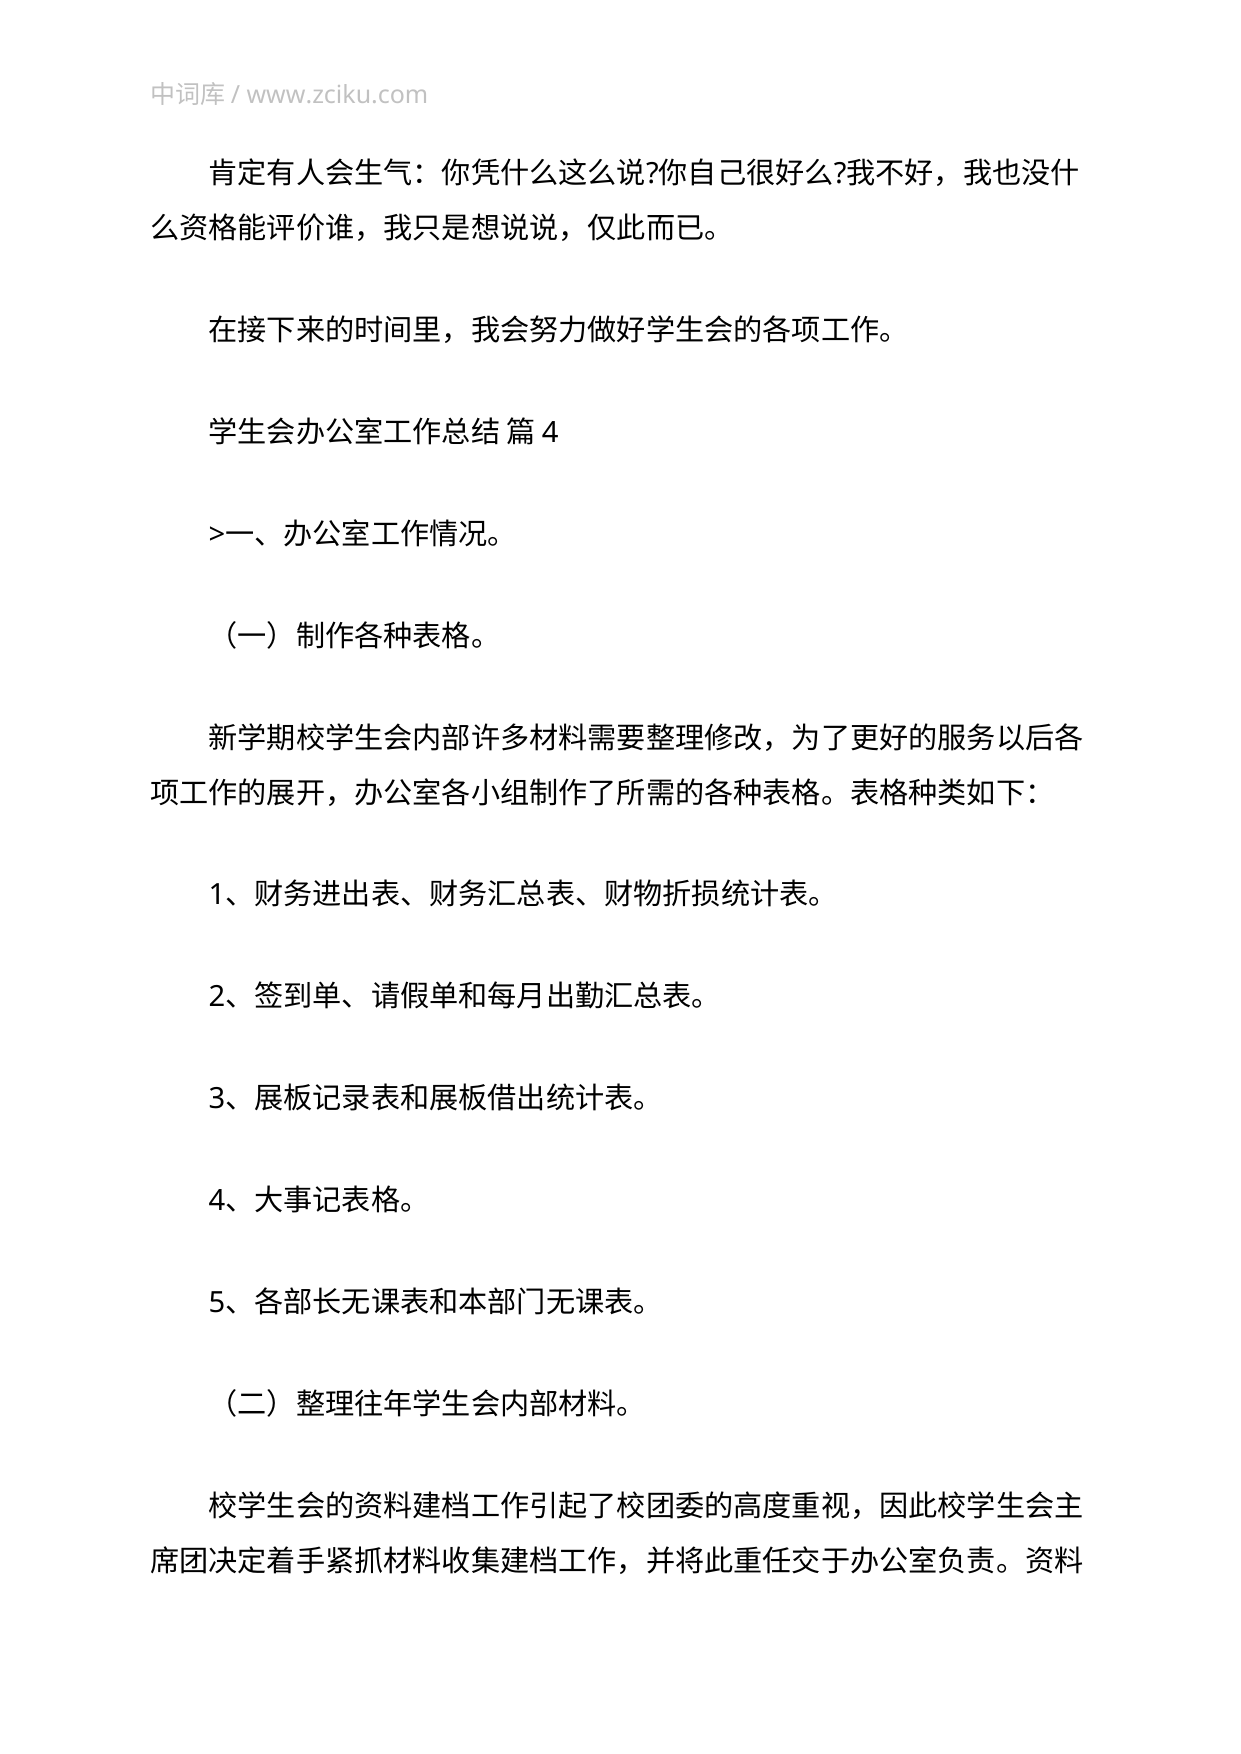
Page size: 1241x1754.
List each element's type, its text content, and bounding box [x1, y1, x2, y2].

text 4、大事记表格。 [150, 1177, 1090, 1219]
text 肯定有人会生气：你凭什么这么说?你自己很好么?我不好，我也没什么资格能评价谁，我只是想说说，仅此而已。 [150, 150, 1090, 247]
text 3、展板记录表和展板借出统计表。 [150, 1075, 1090, 1117]
text 在接下来的时间里，我会努力做好学生会的各项工作。 [150, 307, 1090, 349]
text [150, 1483, 1090, 1580]
text 1、财务进出表、财务汇总表、财物折损统计表。 [150, 871, 1090, 913]
text >一、办公室工作情况。 [150, 511, 1090, 553]
text 学生会办公室工作总结 篇4 [150, 408, 1090, 451]
text 新学期校学生会内部许多材料需要整理修改，为了更好的服务以后各项工作的展开，办公室各小组制作了所需的各种表格。表格种类如下： [150, 714, 1090, 811]
text 2、签到单、请假单和每月出勤汇总表。 [150, 973, 1090, 1015]
text 5、各部长无课表和本部门无课表。 [150, 1279, 1090, 1321]
text （一）制作各种表格。 [150, 612, 1090, 655]
text （二）整理往年学生会内部材料。 [150, 1381, 1090, 1423]
